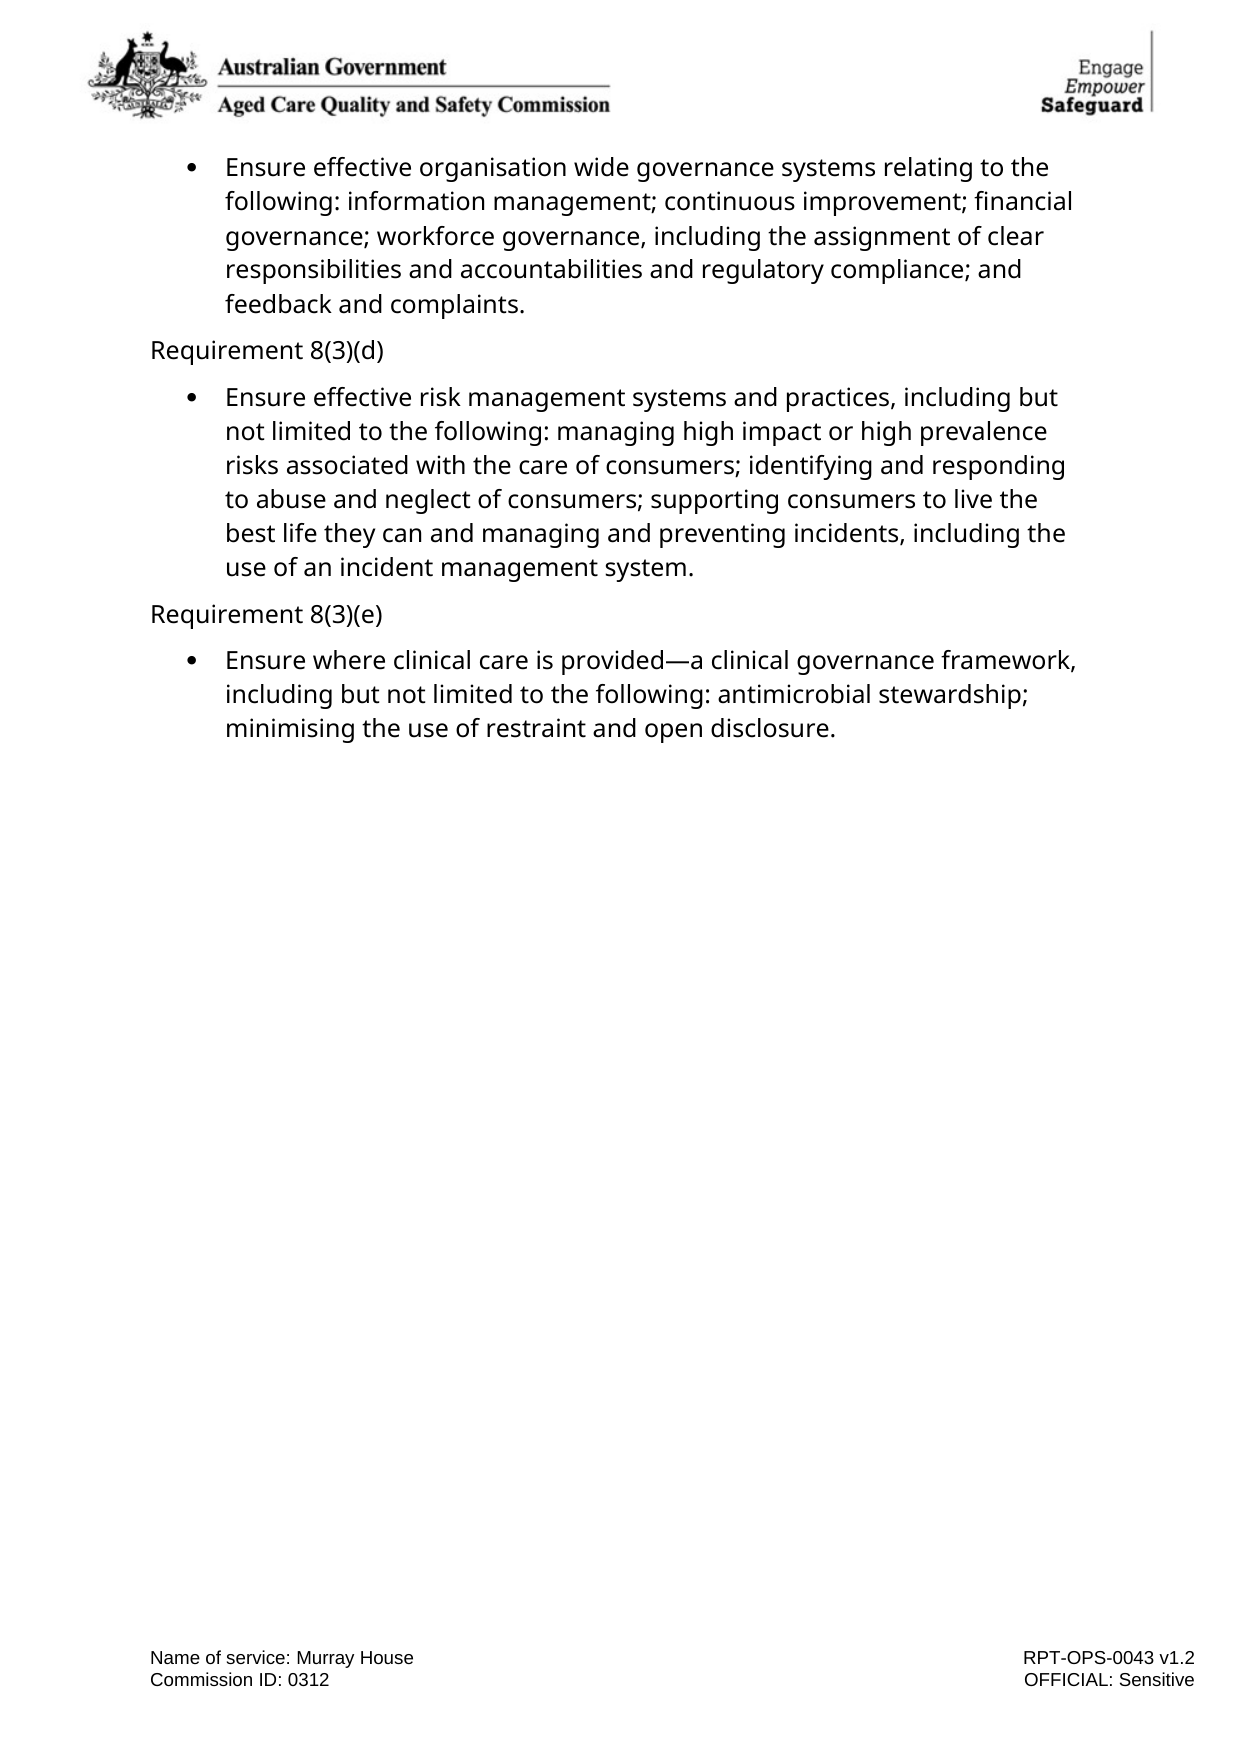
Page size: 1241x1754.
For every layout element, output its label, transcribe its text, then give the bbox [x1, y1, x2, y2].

text Requirement 8(3)(e) [150, 596, 1090, 630]
list Ensure effective risk management systems and practices, including but not limited to the following: managing high impact or high prevalence risks associated with the care of consumers; identifying and responding to abuse and neglect of consumers; supporting consumers to live the best life they can and managing and preventing incidents, including the use of an incident management system. [187, 379, 1090, 584]
list Ensure effective organisation wide governance systems relating to the following: information management; continuous improvement; financial governance; workforce governance, including the assignment of clear responsibilities and accountabilities and regulatory compliance; and feedback and complaints. [187, 150, 1090, 320]
list Ensure where clinical care is provided—a clinical governance framework, including but not limited to the following: antimicrobial stewardship; minimising the use of restraint and open disclosure. [187, 643, 1090, 745]
picture [0, 23, 1241, 131]
text Requirement 8(3)(d) [150, 333, 1090, 367]
